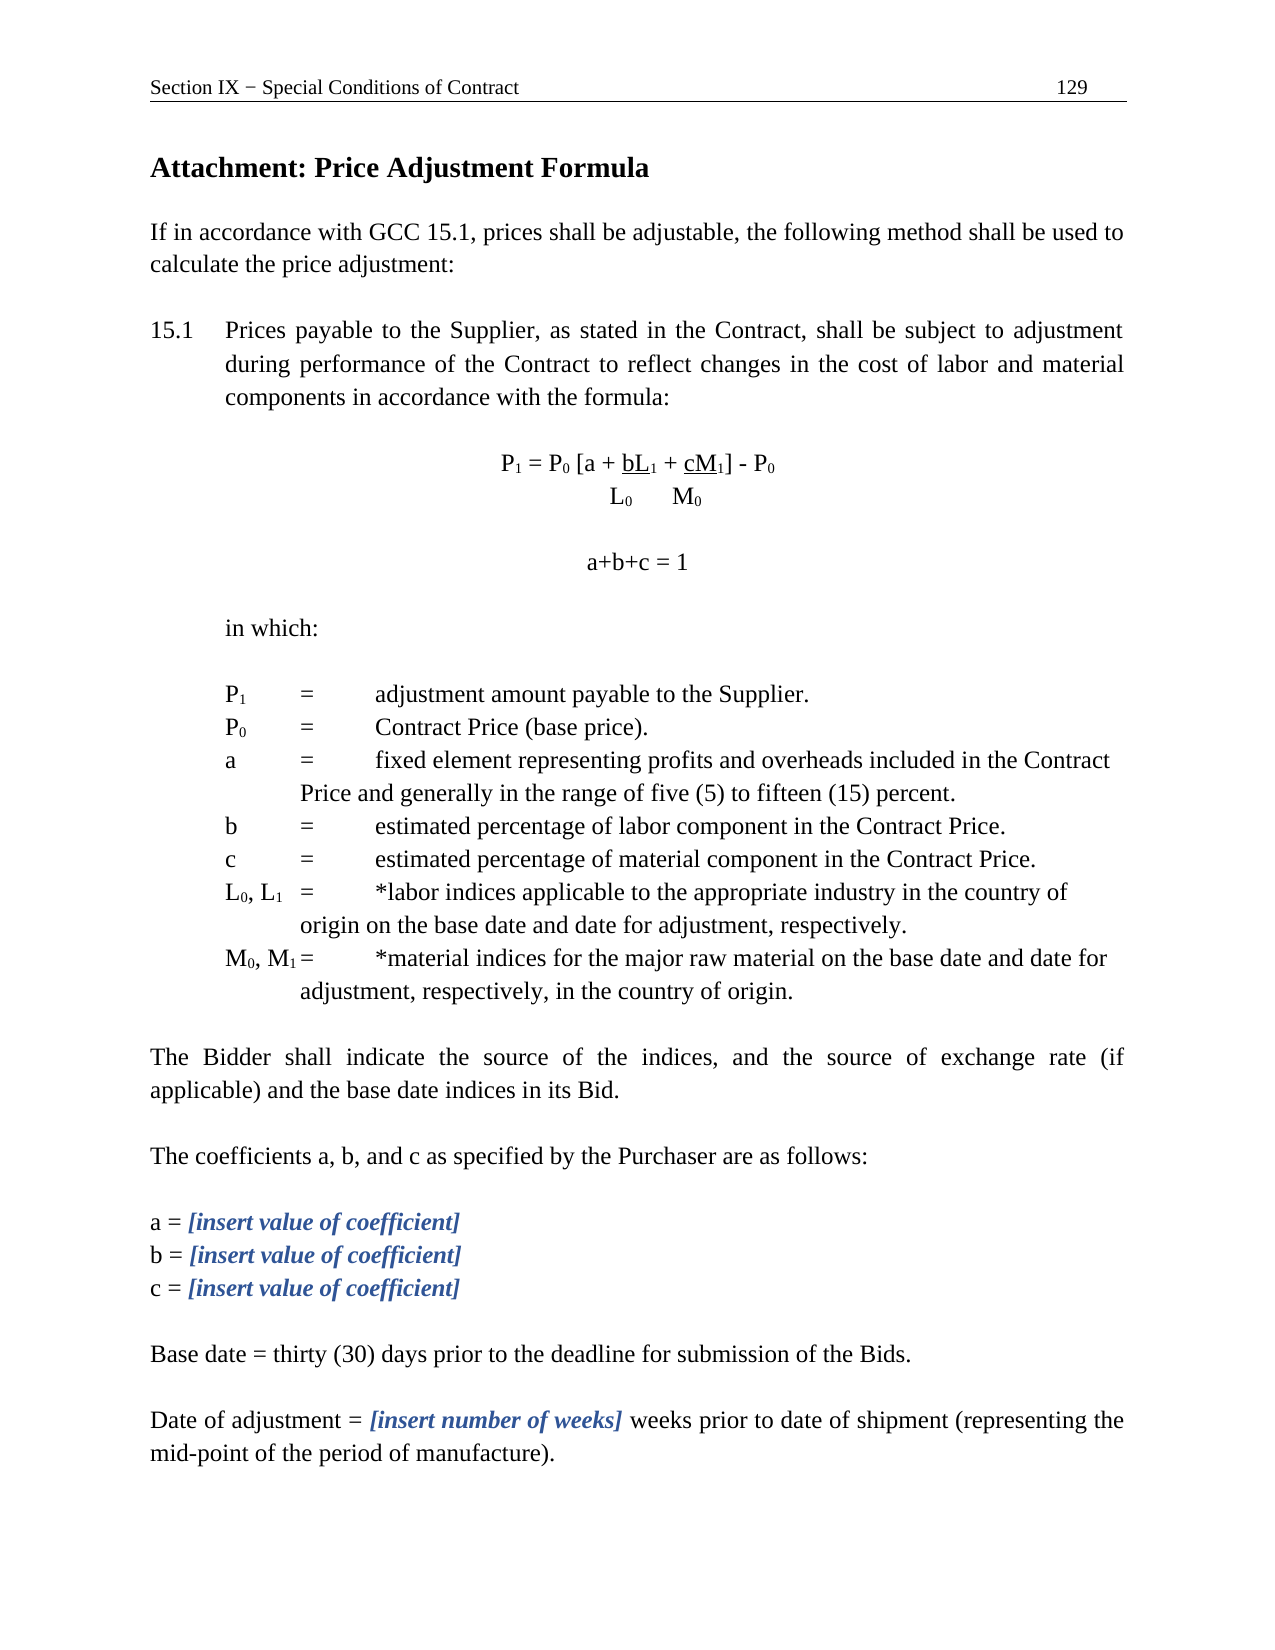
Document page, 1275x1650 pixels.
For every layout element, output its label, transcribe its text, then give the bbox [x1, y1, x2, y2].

text The coefficients a, b, and c as specified by the Purchaser are as follows: [150, 1141, 1125, 1170]
text P1 = adjustment amount payable to the Supplier. [225, 679, 1125, 708]
text 15.1 Prices payable to the Supplier, as stated in the Contract, shall be subject to adjustment during performance of the Contract to reflect changes in the cost of labor and material components in accordance with the formula: [150, 316, 1125, 410]
text L0, L1 = *labor indices applicable to the appropriate industry in the country of origin on the base date and date for adjustment, respectively. [225, 877, 1125, 939]
text Attachment: Price Adjustment Formula [150, 150, 1125, 183]
text Date of adjustment = [insert number of weeks] weeks prior to date of shipment (representing the mid-point of the period of manufacture). [150, 1405, 1125, 1467]
text in which: [225, 613, 1125, 642]
text P0 = Contract Price (base price). [225, 712, 1125, 741]
text Base date = thirty (30) days prior to the deadline for submission of the Bids. [150, 1339, 1125, 1368]
text The Bidder shall indicate the source of the indices, and the source of exchange rate (if applicable) and the base date indices in its Bid. [150, 1042, 1125, 1104]
text L0 M0 [150, 481, 1125, 509]
text c = [insert value of coefficient] [150, 1273, 1125, 1302]
text a = fixed element representing profits and overheads included in the Contract Price and generally in the range of five (5) to fifteen (15) percent. [225, 745, 1125, 807]
text If in accordance with GCC 15.1, prices shall be adjustable, the following method shall be used to calculate the price adjustment: [150, 217, 1125, 278]
text c = estimated percentage of material component in the Contract Price. [225, 844, 1125, 873]
text b = [insert value of coefficient] [150, 1240, 1125, 1269]
text M0, M1 = *material indices for the major raw material on the base date and date for adjustment, respectively, in the country of origin. [225, 943, 1125, 1005]
text b = estimated percentage of labor component in the Contract Price. [225, 811, 1125, 840]
text a = [insert value of coefficient] [150, 1207, 1125, 1236]
text P1 = P0 [a + bL1 + cM1] - P0 [150, 448, 1125, 476]
text a+b+c = 1 [150, 547, 1125, 576]
